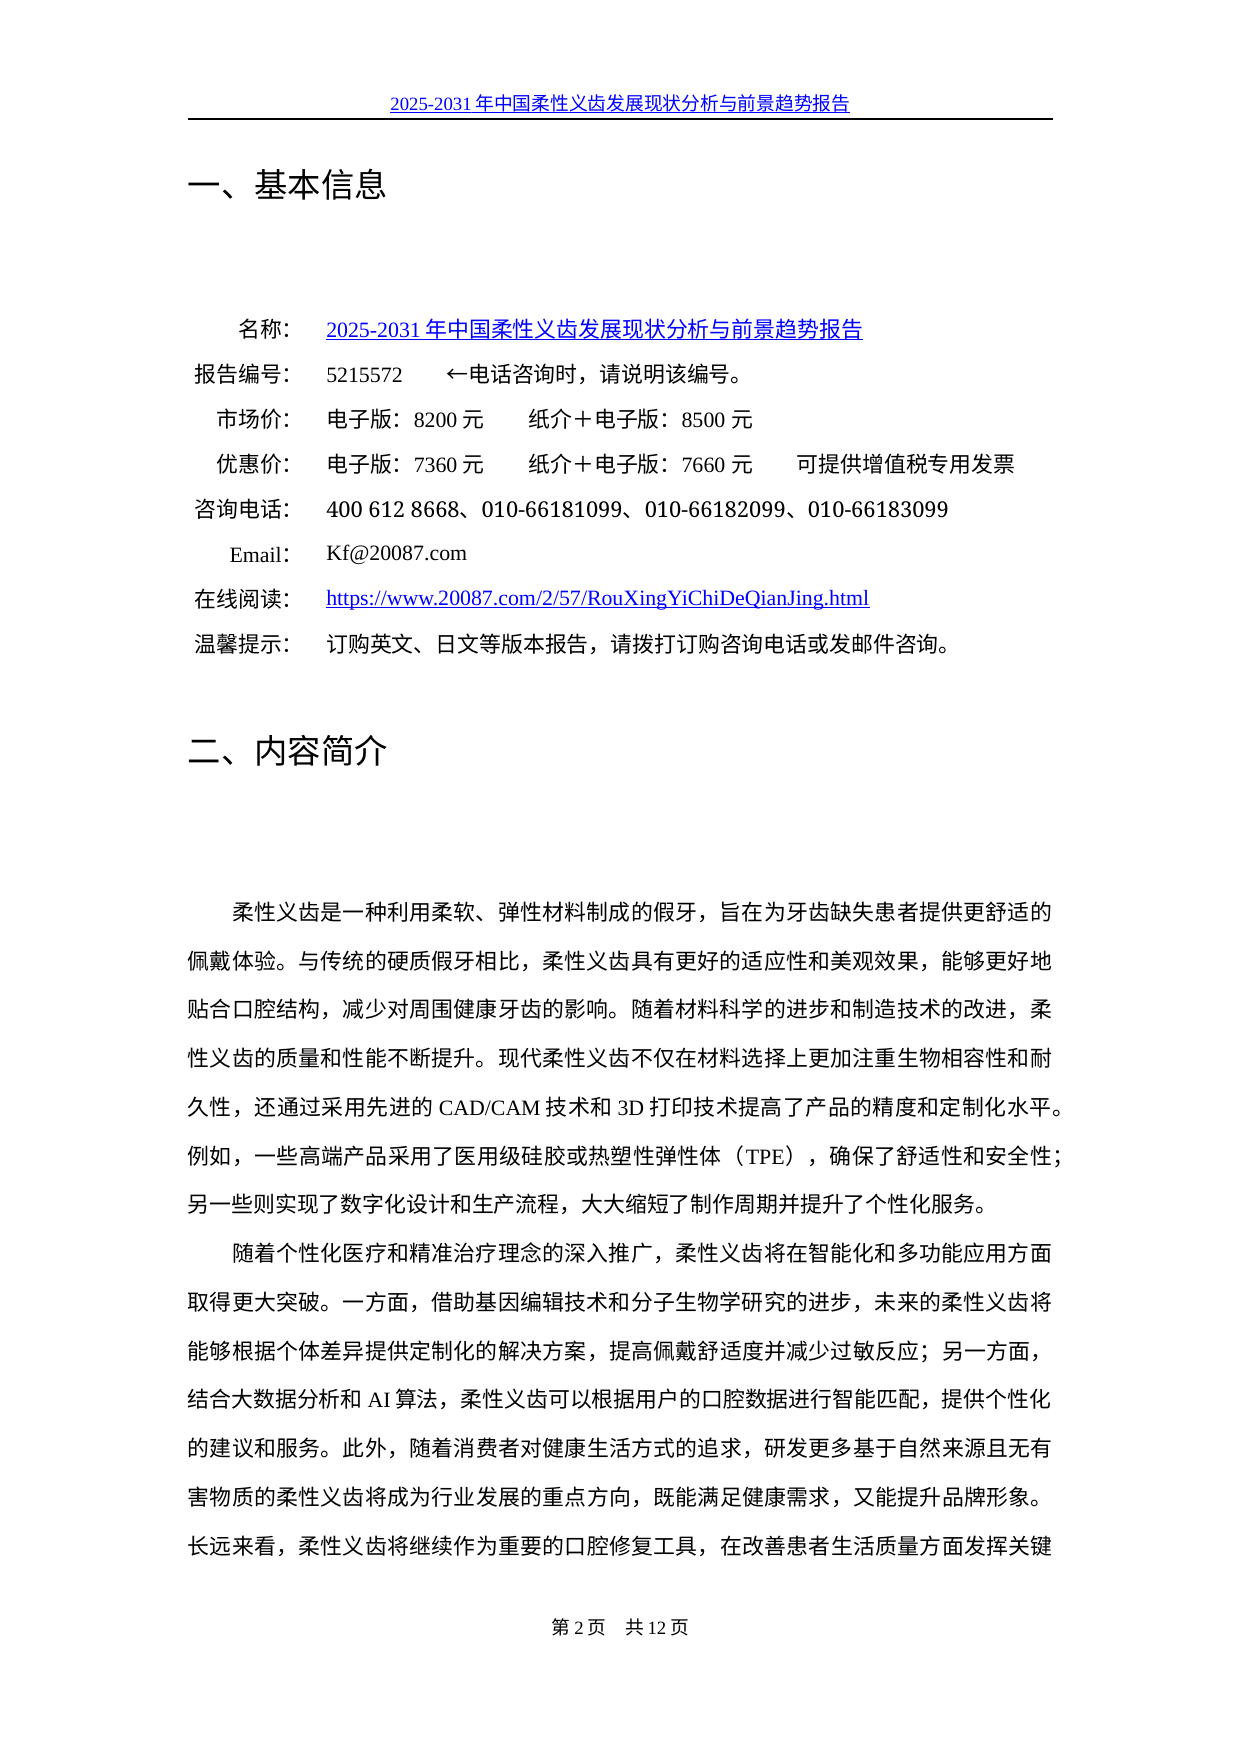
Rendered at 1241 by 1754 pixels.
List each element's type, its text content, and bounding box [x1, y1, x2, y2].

table_cell 市场价： [167, 402, 315, 447]
table_cell 电子版：7360 元 纸介＋电子版：7660 元 可提供增值税专用发票 [315, 447, 1073, 492]
title 二、内容简介 [187, 717, 1053, 782]
table_header 名称： [167, 312, 315, 357]
table_cell Kf@20087.com [315, 537, 1073, 582]
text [187, 894, 1053, 1561]
table_cell 电子版：8200 元 纸介＋电子版：8500 元 [315, 402, 1073, 447]
table_cell [315, 582, 1073, 627]
table_header 2025-2031年中国柔性义齿发展现状分析与前景趋势报告 [315, 312, 1073, 357]
table_cell 温馨提示： [167, 627, 315, 672]
table_cell 咨询电话： [167, 492, 315, 537]
table_cell 优惠价： [167, 447, 315, 492]
table_cell 400 612 8668、010-66181099、010-66182099、010-66183099 [315, 492, 1073, 537]
table_cell 报告编号： [167, 357, 315, 402]
table_cell 在线阅读： [167, 582, 315, 627]
table_cell Email： [167, 537, 315, 582]
table_cell 5215572 ←电话咨询时，请说明该编号。 [315, 357, 1073, 402]
title 一、基本信息 [187, 150, 1053, 215]
table_cell 订购英文、日文等版本报告，请拨打订购咨询电话或发邮件咨询。 [315, 627, 1073, 672]
